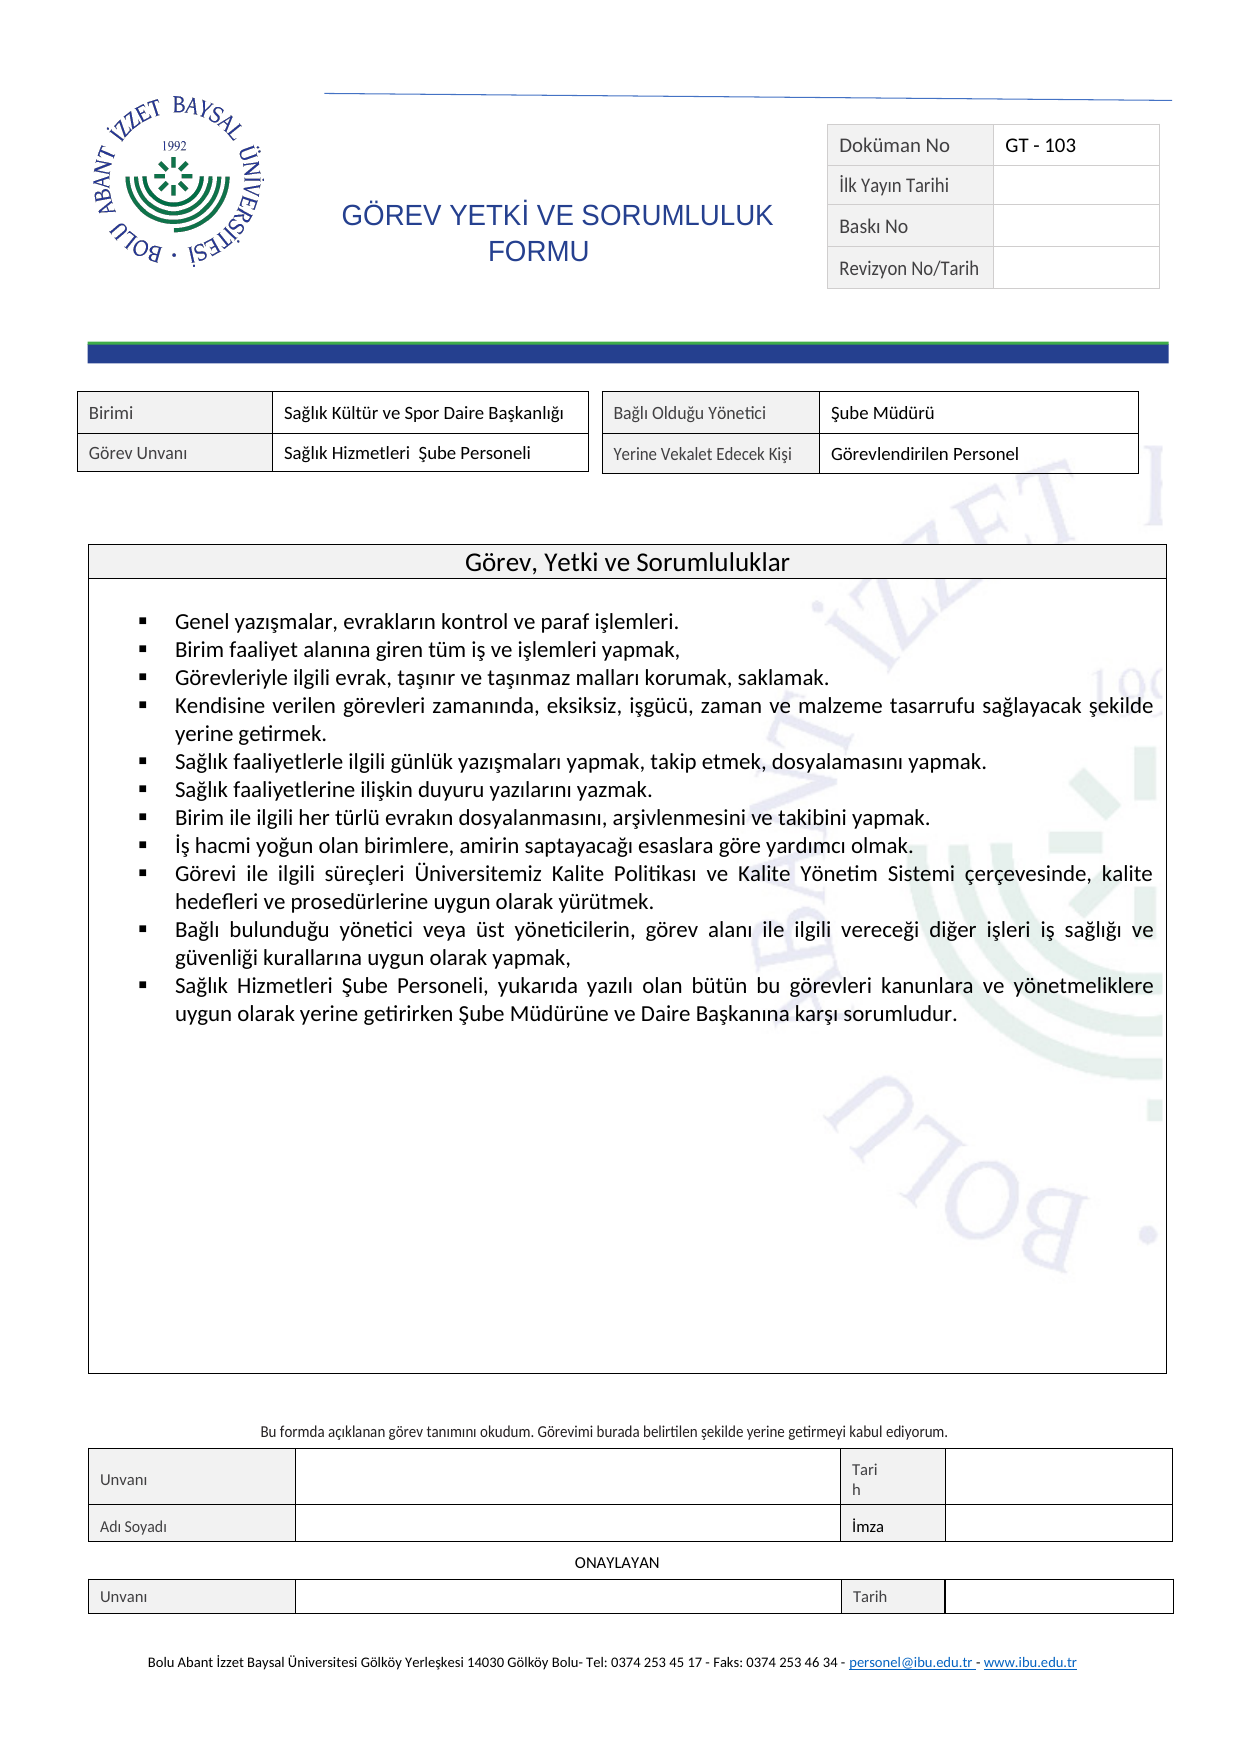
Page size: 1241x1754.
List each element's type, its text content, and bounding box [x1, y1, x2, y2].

table_header Sağlık Kültür ve Spor Daire Başkanlığı [273, 392, 588, 433]
table_header Unvanı [89, 1580, 295, 1613]
table_cell Adı Soyadı [89, 1505, 295, 1541]
table_cell [946, 1505, 1172, 1541]
table_header Şube Müdürü [820, 392, 1138, 433]
table_cell İmza [841, 1505, 945, 1541]
table_cell Baskı No [828, 205, 993, 246]
table_cell [994, 205, 1159, 246]
table_header Unvanı [89, 1449, 295, 1504]
table_header Doküman No [828, 125, 993, 165]
table_cell İlk Yayın Tarihi [828, 166, 993, 204]
table_cell Sağlık Hizmetleri Şube Personeli [273, 434, 588, 471]
text GÖREV YETKİ VE SORUMLULUK FORMU [264, 142, 827, 267]
table_header Tarih [842, 1580, 944, 1613]
table_header [296, 1449, 840, 1504]
table_header [946, 1580, 1173, 1613]
table_cell Yerine Vekalet Edecek Kişi [603, 434, 819, 473]
table_header GT - 103 [994, 125, 1159, 165]
text Bu formda açıklanan görev tanımını okudum. Görevimi burada belirtilen şekilde yerine getirmeyi kabul ediyorum. [148, 1421, 1045, 1442]
table_cell Revizyon No/Tarih [828, 247, 993, 288]
table_header Görev, Yetki ve Sorumluluklar [89, 545, 1166, 578]
table_header Tarih [841, 1449, 945, 1504]
text ONAYLAYAN [148, 1552, 1045, 1572]
table_cell [296, 1505, 840, 1541]
table_cell [994, 247, 1159, 288]
table_header [946, 1449, 1172, 1504]
table_cell [994, 166, 1159, 204]
table_header Birimi [78, 392, 272, 433]
table_cell Görev Unvanı [78, 434, 272, 471]
table_cell Genel yazışmalar, evrakların kontrol ve paraf işlemleri. Birim faaliyet alanına giren tüm iş ve işlemleri yapmak, Görevleriyle ilgili evrak, taşınır ve taşınmaz malları korumak, saklamak. Kendisine verilen görevleri zamanında, eksiksiz, işgücü, zaman ve malzeme tasarrufu sağlayacak şekilde yerine getirmek. Sağlık faaliyetlerle ilgili günlük yazışmaları yapmak, takip etmek, dosyalamasını yapmak. Sağlık faaliyetlerine ilişkin duyuru yazılarını yazmak. Birim ile ilgili her türlü evrakın dosyalanmasını, arşivlenmesini ve takibini yapmak. İş hacmi yoğun olan birimlere, amirin saptayacağı esaslara göre yardımcı olmak. Görevi ile ilgili süreçleri Üniversitemiz Kalite Politikası ve Kalite Yönetim Sistemi çerçevesinde, kalite hedefleri ve prosedürlerine uygun olarak yürütmek. Bağlı bulunduğu yönetici veya üst yöneticilerin, görev alanı ile ilgili vereceği diğer işleri iş sağlığı ve güvenliği kurallarına uygun olarak yapmak, Sağlık Hizmetleri Şube Personeli, yukarıda yazılı olan bütün bu görevleri kanunlara ve yönetmeliklere uygun olarak yerine getirirken Şube Müdürüne ve Daire Başkanına karşı sorumludur. [89, 579, 1166, 1373]
table_header Bağlı Olduğu Yönetici [603, 392, 819, 433]
picture [0, 0, 1241, 1739]
table_cell Görevlendirilen Personel [820, 434, 1138, 473]
table_header [296, 1580, 841, 1613]
